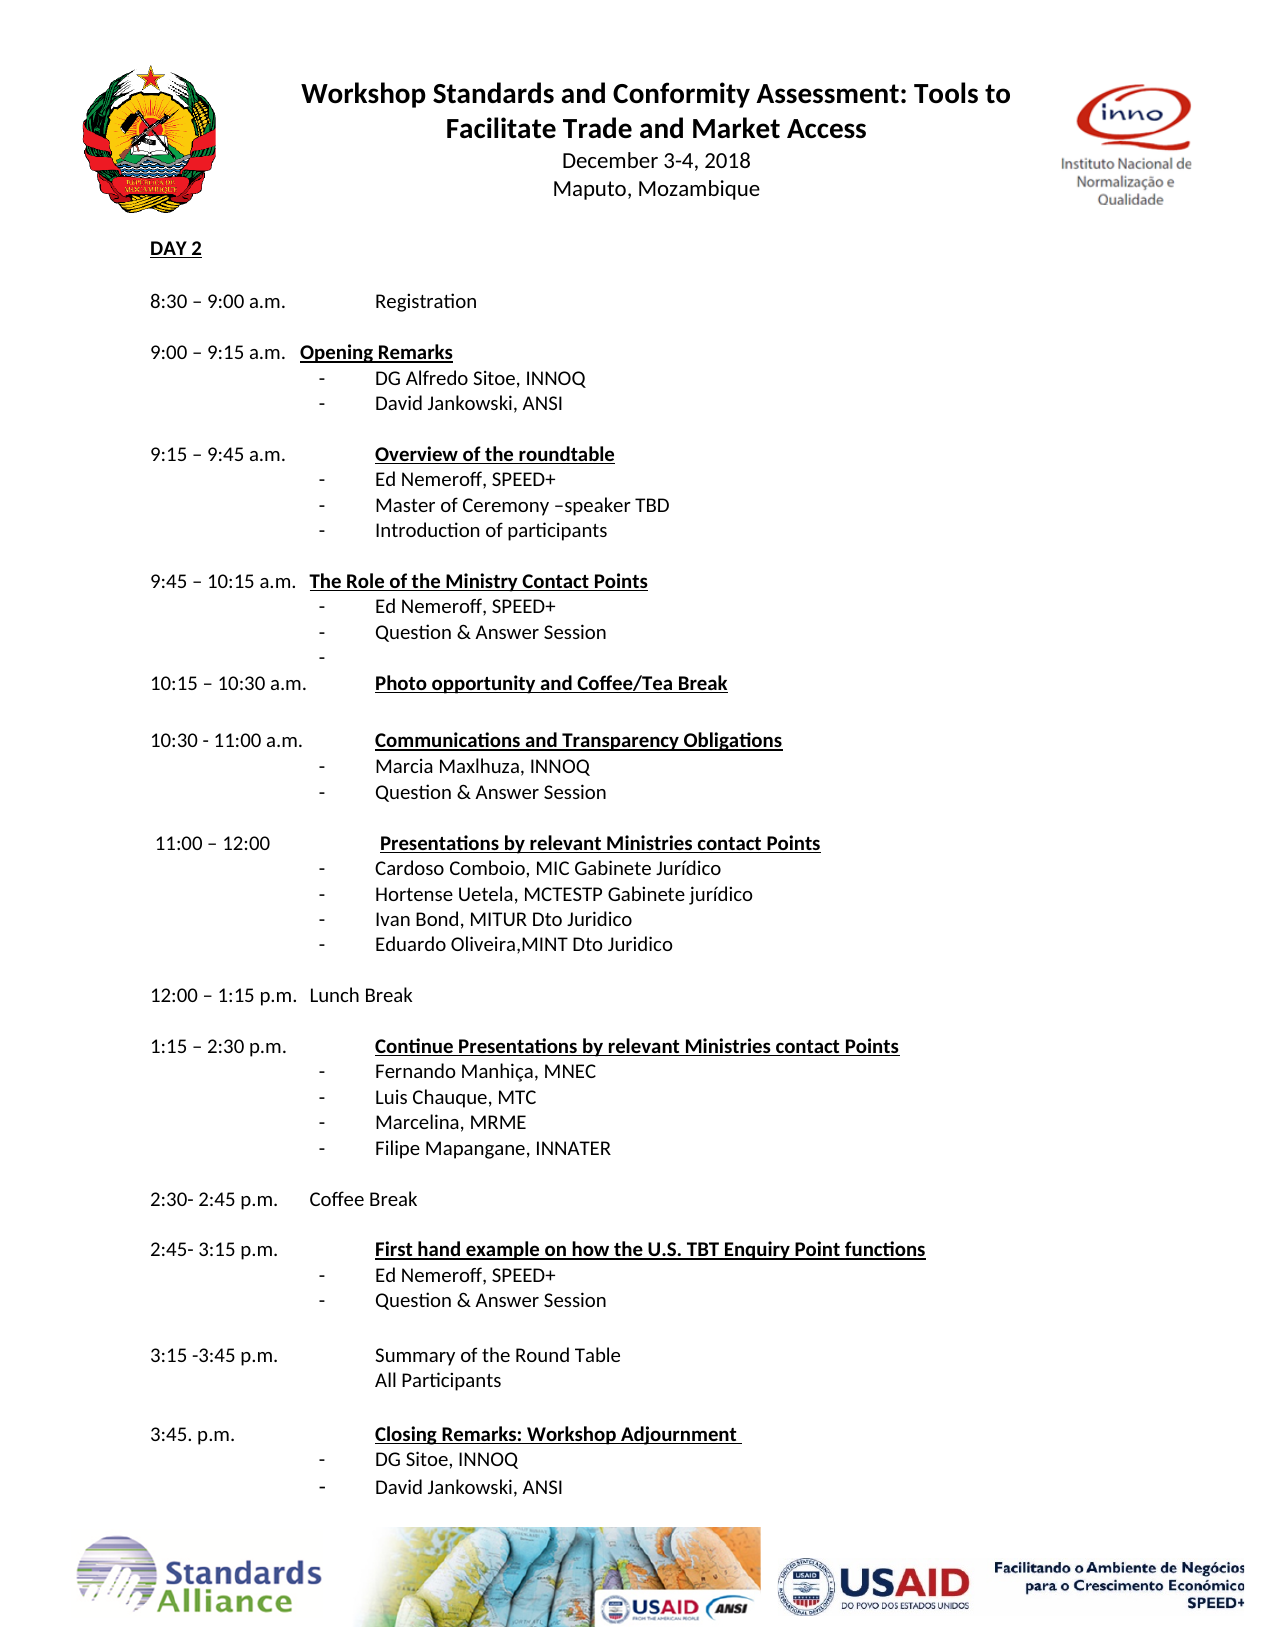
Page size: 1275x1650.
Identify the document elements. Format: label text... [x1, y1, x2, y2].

list Introduction of participants [309, 517, 1162, 543]
list Question & Answer Session [309, 779, 1162, 804]
list Filipe Mapangane, INNATER [309, 1135, 1162, 1160]
text 1:15 – 2:30 p.m. Continue Presentations by relevant Ministries contact Points [150, 1033, 1162, 1059]
picture [1060, 83, 1192, 205]
list Question & Answer Session [309, 1287, 1162, 1313]
text 2:30- 2:45 p.m. Coffee Break [150, 1186, 1162, 1211]
text 11:00 – 12:00 Presentations by relevant Ministries contact Points [150, 830, 1162, 855]
list Fernando Manhiça, MNEC [309, 1059, 1162, 1084]
text DAY 2 [150, 235, 1162, 261]
text 9:15 – 9:45 a.m. Overview of the roundtable [150, 441, 1162, 467]
text 9:00 – 9:15 a.m. Opening Remarks [150, 339, 1162, 365]
list 10:30 - 11:00 a.m. Communications and Transparency Obligations [150, 724, 1162, 754]
list Marcia Maxlhuza, INNOQ [309, 754, 1162, 779]
list Eduardo Oliveira,MINT Dto Juridico [309, 932, 1162, 957]
picture [69, 1529, 323, 1617]
list David Jankowski, ANSI [309, 1472, 1162, 1500]
picture [348, 1527, 761, 1627]
list DG Sitoe, INNOQ [309, 1446, 1162, 1472]
list Master of Ceremony –speaker TBD [309, 492, 1162, 517]
list Question & Answer Session [309, 619, 1162, 644]
list Ed Nemeroff, SPEED+ [309, 467, 1162, 492]
list DG Alfredo Sitoe, INNOQ [309, 365, 1162, 390]
list Hortense Uetela, MCTESTP Gabinete jurídico [309, 881, 1162, 906]
list Ivan Bond, MITUR Dto Juridico [309, 906, 1162, 932]
text All Participants [150, 1367, 1162, 1393]
list Ed Nemeroff, SPEED+ [309, 1262, 1162, 1287]
list 9:45 – 10:15 a.m. The Role of the Ministry Contact Points [150, 568, 1162, 594]
list Marcelina, MRME [309, 1109, 1162, 1135]
picture [81, 64, 216, 212]
text 3:45. p.m. Closing Remarks: Workshop Adjournment [150, 1421, 1162, 1446]
list 10:15 – 10:30 a.m. Photo opportunity and Coffee/Tea Break [150, 670, 1162, 695]
list Cardoso Comboio, MIC Gabinete Jurídico [309, 855, 1162, 881]
list Ed Nemeroff, SPEED+ [309, 594, 1162, 619]
text 3:15 -3:45 p.m. Summary of the Round Table [150, 1342, 1162, 1367]
list David Jankowski, ANSI [309, 390, 1162, 416]
text 2:45- 3:15 p.m. First hand example on how the U.S. TBT Enquiry Point functions [150, 1237, 1162, 1262]
text 12:00 – 1:15 p.m. Lunch Break [150, 982, 1162, 1008]
picture [777, 1558, 1245, 1616]
list Luis Chauque, MTC [309, 1084, 1162, 1109]
text 8:30 – 9:00 a.m. Registration [150, 289, 1162, 314]
